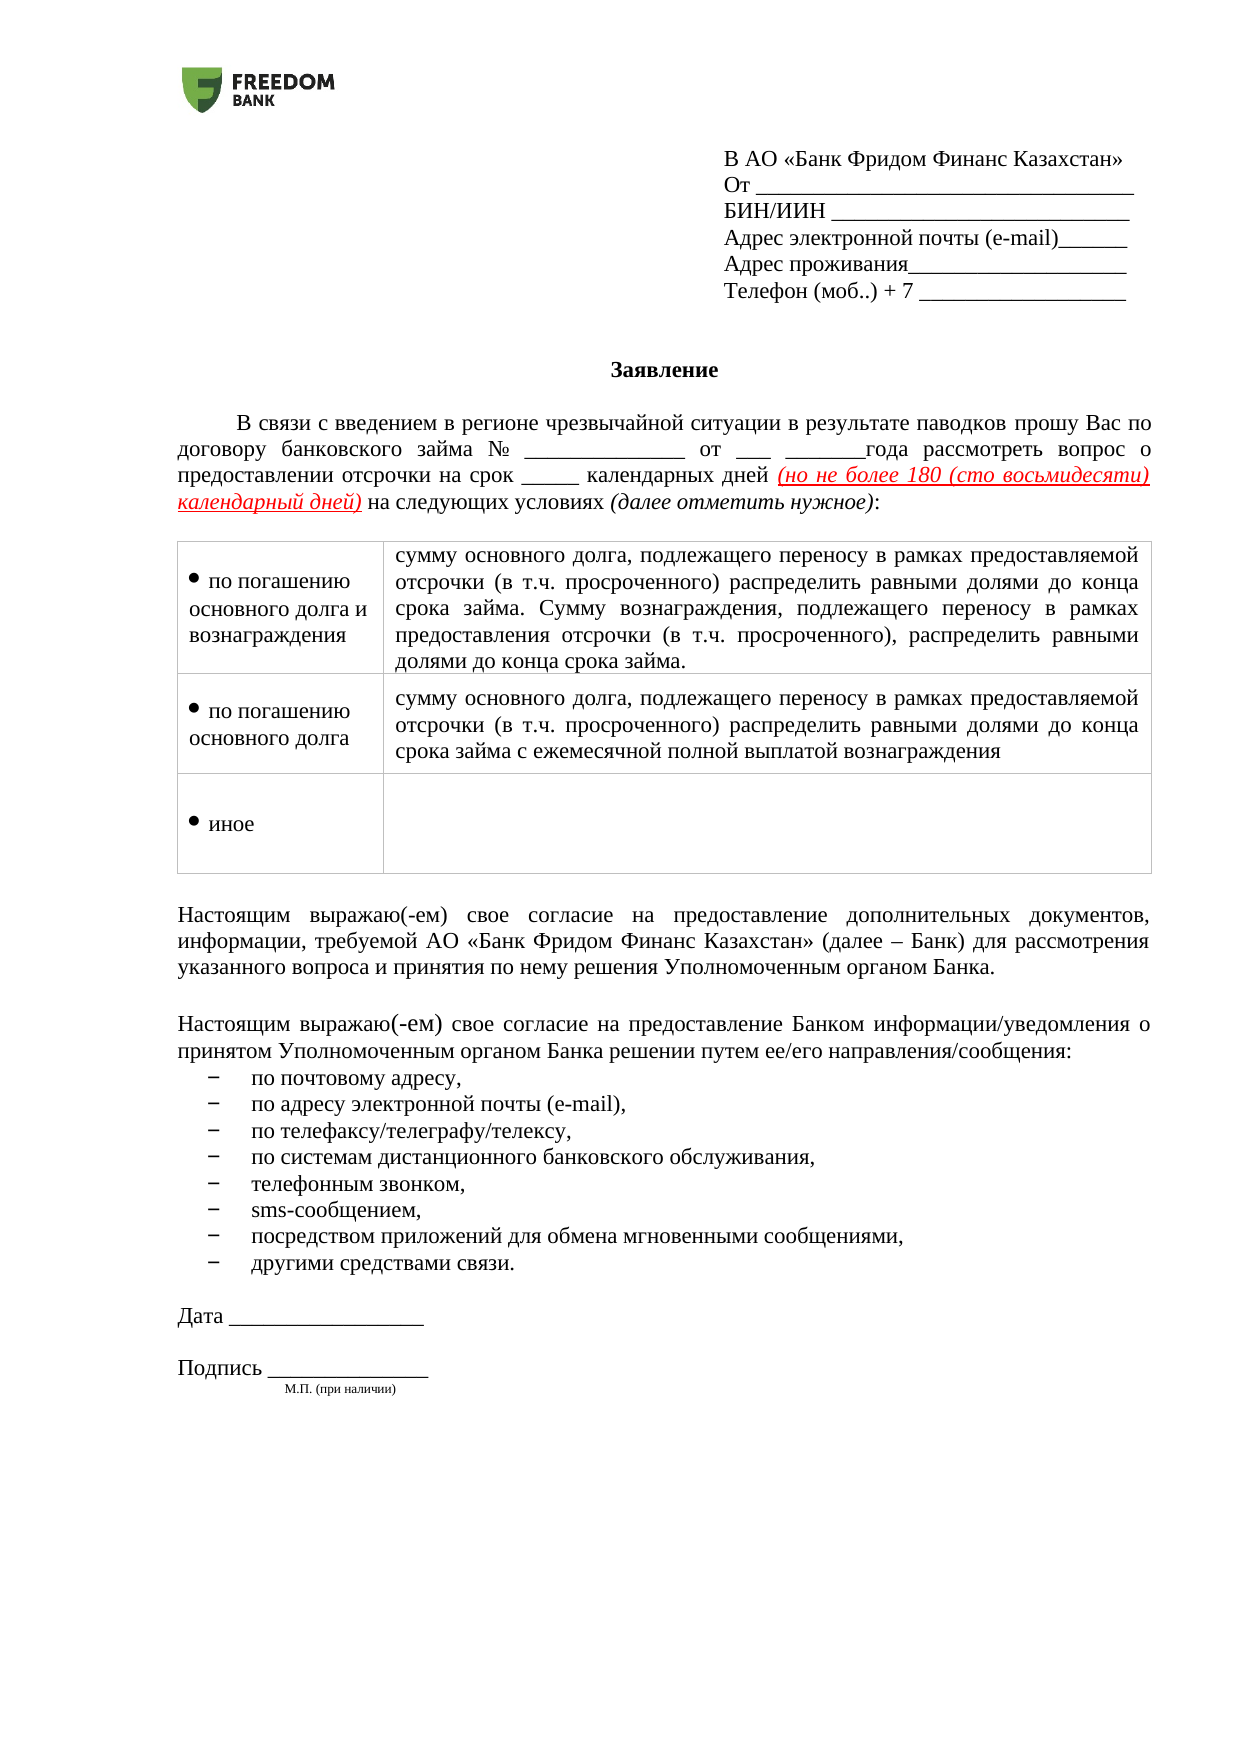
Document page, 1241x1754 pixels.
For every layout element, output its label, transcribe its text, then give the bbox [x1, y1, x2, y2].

text Подпись ______________ [177, 1354, 1152, 1381]
text Телефон (моб..) + 7 __________________ [723, 277, 1152, 303]
list другими средствами связи. [177, 1249, 1152, 1275]
text Адрес проживания___________________ [723, 250, 1152, 277]
table_header сумму основного долга, подлежащего переносу в рамках предоставляемой отсрочки (в т.ч. просроченного) распределить равными долями до конца срока займа. Сумму вознаграждения, подлежащего переносу в рамках предоставления отсрочки (в т.ч. просроченного), распределить равными долями до конца срока займа. [384, 542, 1151, 673]
text М.П. (при наличии) [177, 1381, 1152, 1407]
text Заявление [177, 356, 1152, 382]
text Настоящим выражаю(-ем) свое согласие на предоставление дополнительных документов, информации, требуемой АО «Банк Фридом Финанс Казахстан» (далее – Банк) для рассмотрения указанного вопроса и принятия по нему решения Уполномоченным органом Банка. [177, 901, 1152, 980]
list по системам дистанционного банковского обслуживания, [177, 1143, 1152, 1169]
text От _________________________________ БИН/ИИН __________________________ [723, 171, 1152, 224]
list по адресу электронной почты (e-mail), [177, 1090, 1152, 1117]
text Настоящим выражаю(-ем) свое согласие на предоставление Банком информации/уведомления о принятом Уполномоченным органом Банка решении путем ее/его направления/сообщения: [177, 1008, 1152, 1064]
list по почтовому адресу, [177, 1064, 1152, 1090]
text Дата _________________ [177, 1302, 1152, 1328]
list по телефаксу/телеграфу/телексу, [177, 1117, 1152, 1143]
picture [177, 59, 342, 116]
table_cell по погашению основного долга [178, 674, 383, 773]
table_cell [384, 774, 1151, 873]
table_header по погашению основного долга и вознаграждения [178, 542, 383, 673]
list посредством приложений для обмена мгновенными сообщениями, [177, 1222, 1152, 1249]
table_cell сумму основного долга, подлежащего переносу в рамках предоставляемой отсрочки (в т.ч. просроченного) распределить равными долями до конца срока займа с ежемесячной полной выплатой вознаграждения [384, 674, 1151, 773]
table_cell иное [178, 774, 383, 873]
text В связи с введением в регионе чрезвычайной ситуации в результате паводков прошу Вас по договору банковского займа № ______________ от ___ _______года рассмотреть вопрос о предоставлении отсрочки на срок _____ календарных дней (но не более 180 (сто восьмидесяти) календарный дней) на следующих условиях (далее отметить нужное): [177, 409, 1152, 514]
list sms-сообщением, [177, 1196, 1152, 1222]
text В АО «Банк Фридом Финанс Казахстан» [723, 145, 1152, 171]
list телефонным звонком, [177, 1169, 1152, 1196]
text Адрес электронной почты (e-mail)______ [723, 224, 1152, 250]
